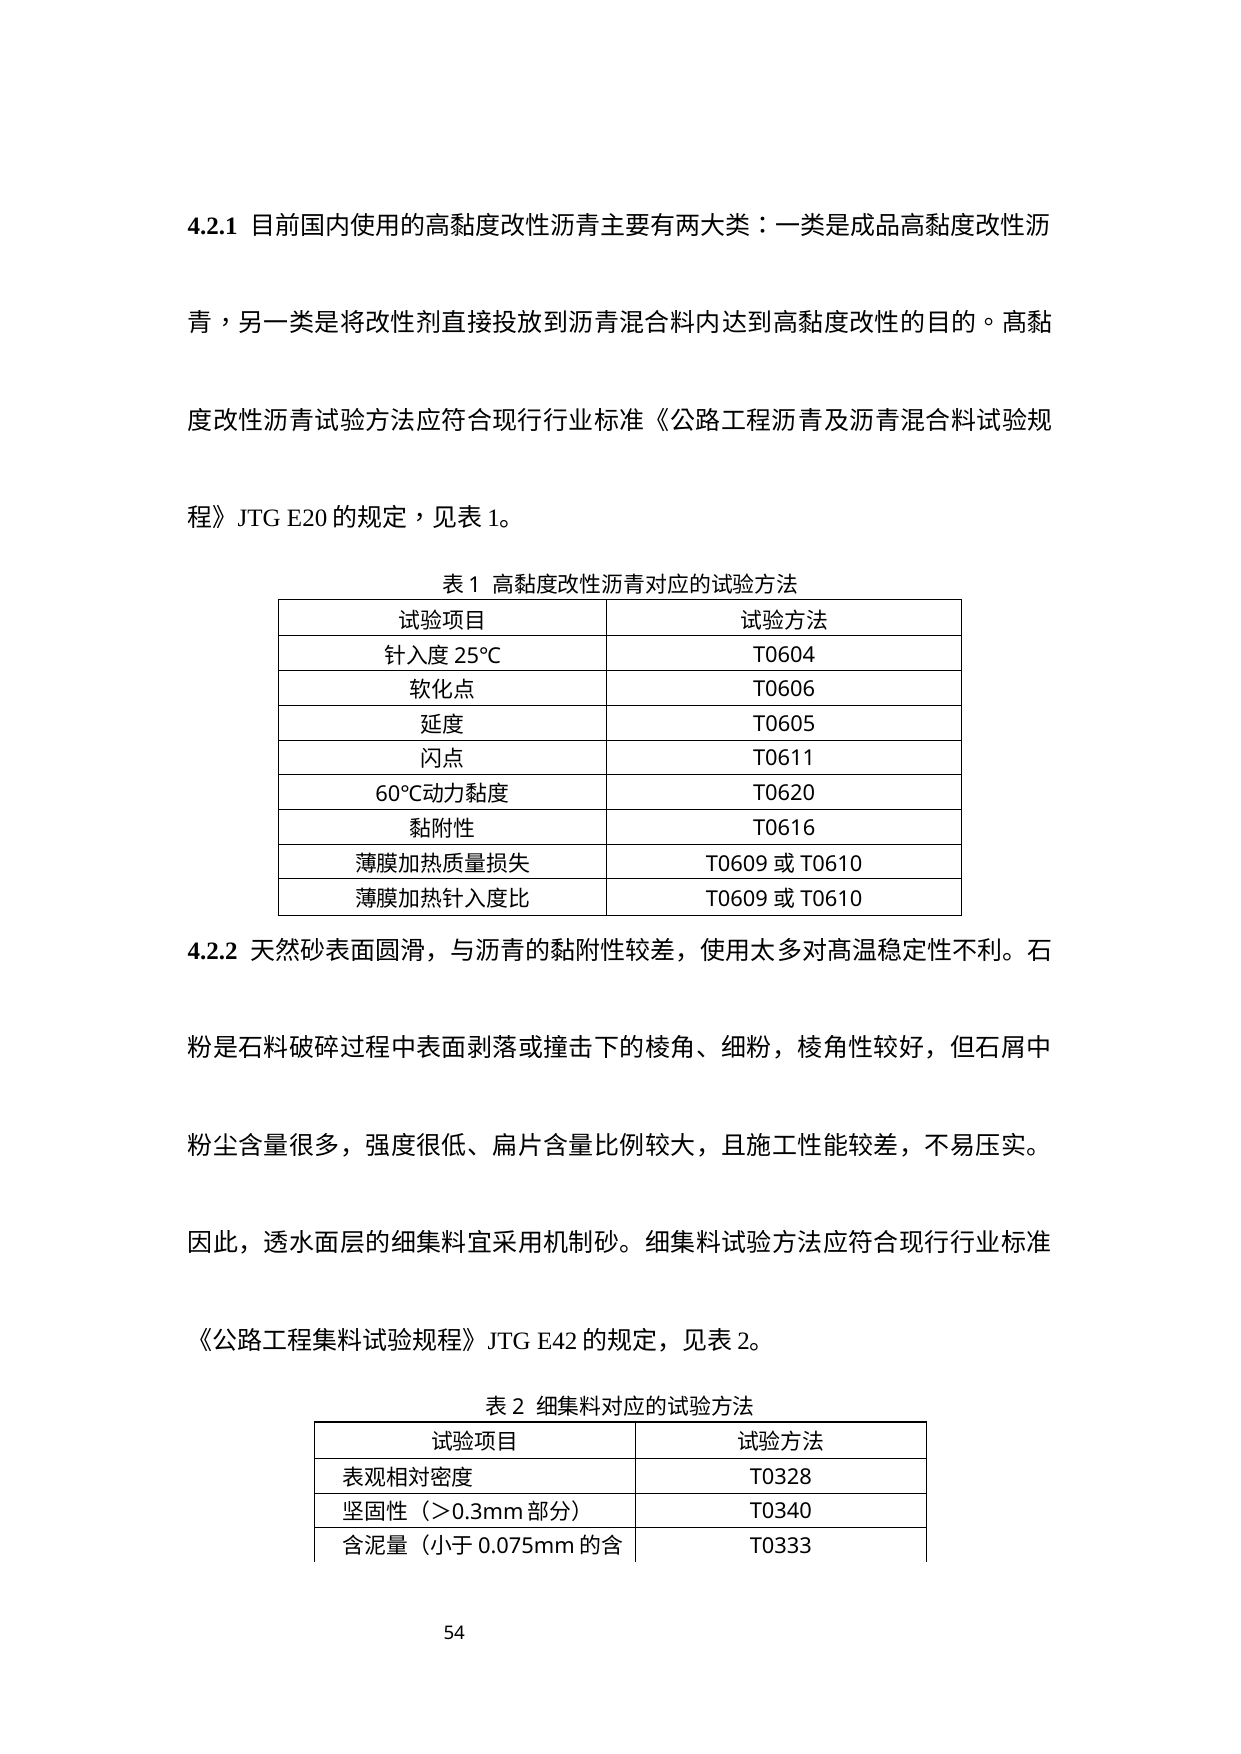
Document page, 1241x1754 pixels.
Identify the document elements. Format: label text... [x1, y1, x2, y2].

table_cell 软化点 [279, 671, 606, 705]
text 表2 细集料对应的试验方法 [187, 1389, 1053, 1421]
table_cell T0606 [607, 671, 961, 705]
table_cell 闪点 [279, 741, 606, 774]
table_cell 60℃动力黏度 [279, 775, 606, 809]
table_cell 薄膜加热针入度比 [279, 879, 606, 915]
table_cell T0611 [607, 741, 961, 774]
table_cell 表观相対密度 [315, 1459, 635, 1492]
table_cell 含泥量（小于0.075mm的含量） [315, 1528, 635, 1562]
table_header 试验方法 [636, 1423, 926, 1457]
table_cell T0616 [607, 810, 961, 844]
table_cell T0333 [636, 1528, 926, 1562]
table_cell T0328 [636, 1459, 926, 1492]
text 4.2.1 目前国内使用的高黏度改性沥青主要有两大类：一类是成品高黏度改性沥青，另一类是将改性剂直接投放到沥青混合料内达到高黏度改性的目的。髙黏度改性沥青试验方法应符合现行行业标准《公路工程沥青及沥青混合料试验规程》JTG E20的规定，见表1。 [187, 191, 1053, 548]
text 4.2.2 天然砂表面圆滑，与沥青的黏附性较差，使用太多对髙温稳定性不利。石粉是石料破碎过程中表面剥落或撞击下的棱角、细粉，棱角性较好，但石屑中粉尘含量很多，强度很低、扁片含量比例较大，且施工性能较差，不易压实。因此，透水面层的细集料宜采用机制砂。细集料试验方法应符合现行行业标准《公路工程集料试验规程》JTG E42的规定，见表2。 [187, 916, 1053, 1371]
table_cell 坚固性（＞0.3mm部分） [315, 1494, 635, 1527]
table_cell 黏附性 [279, 810, 606, 844]
table_cell T0340 [636, 1494, 926, 1527]
table_header 试验项目 [315, 1423, 635, 1457]
table_cell T0604 [607, 636, 961, 670]
table_header 试验方法 [607, 600, 961, 635]
text 表1 高黏度改性沥青对应的试验方法 [187, 566, 1053, 599]
table_cell T0609 或 T0610 [607, 879, 961, 915]
table_cell T0605 [607, 706, 961, 740]
table_header 试验项目 [279, 600, 606, 635]
table_cell T0609 或 T0610 [607, 845, 961, 878]
table_cell 针入度25℃ [279, 636, 606, 670]
table_cell 延度 [279, 706, 606, 740]
table_cell 薄膜加热质量损失 [279, 845, 606, 878]
table_cell T0620 [607, 775, 961, 809]
